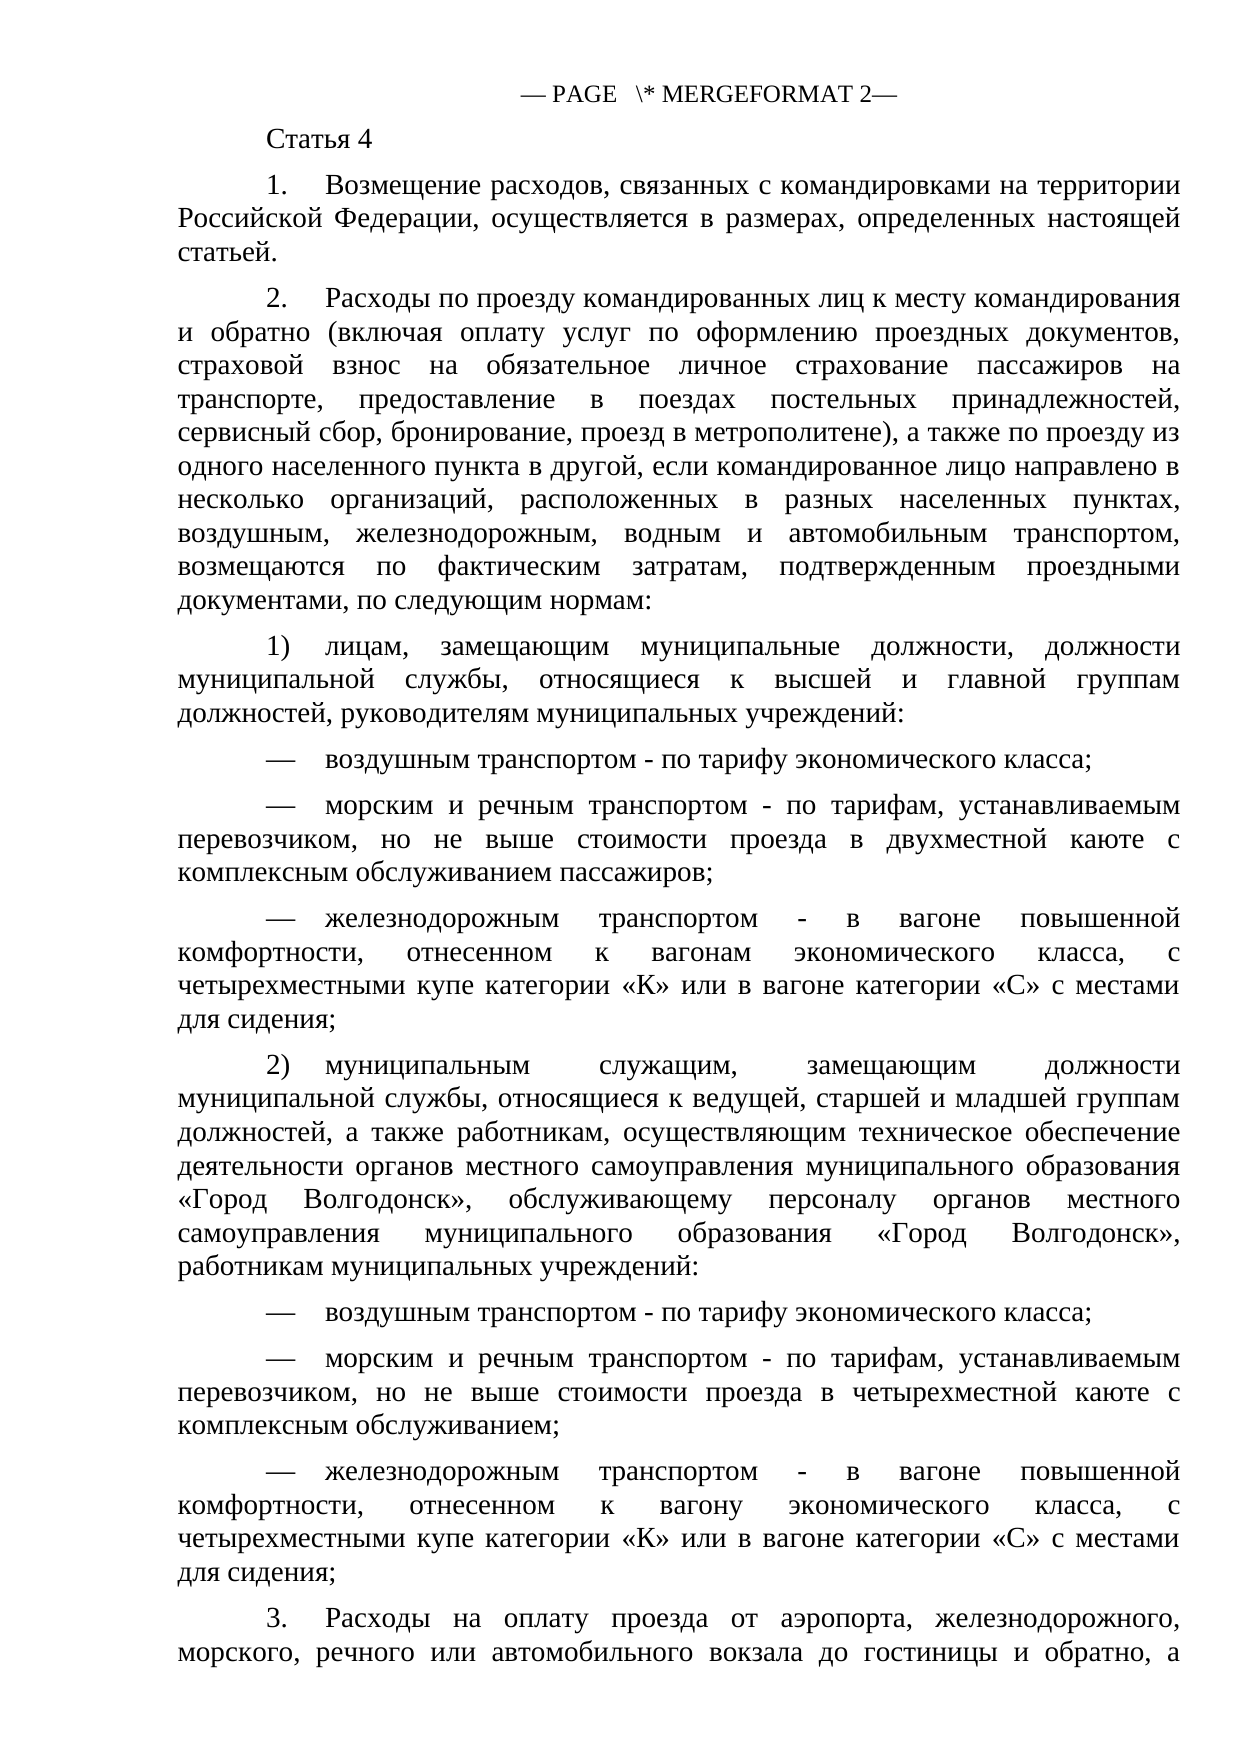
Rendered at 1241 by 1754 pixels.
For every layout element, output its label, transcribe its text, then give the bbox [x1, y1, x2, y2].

text — воздушным транспортом - по тарифу экономического класса; [177, 1294, 1181, 1328]
text 2) муниципальным служащим, замещающим должности муниципальной службы, относящиеся к ведущей, старшей и младшей группам должностей, а также работникам, осуществляющим техническое обеспечение деятельности органов местного самоуправления муниципального образования «Город Волгодонск», обслуживающему персоналу органов местного самоуправления муниципального образования «Город Волгодонск», работникам муниципальных учреждений: [177, 1047, 1181, 1282]
text 2. Расходы по проезду командированных лиц к месту командирования и обратно (включая оплату услуг по оформлению проездных документов, страховой взнос на обязательное личное страхование пассажиров на транспорте, предоставление в поездах постельных принадлежностей, сервисный сбор, бронирование, проезд в метрополитене), а также по проезду из одного населенного пункта в другой, если командированное лицо направлено в несколько организаций, расположенных в разных населенных пунктах, воздушным, железнодорожным, водным и автомобильным транспортом, возмещаются по фактическим затратам, подтвержденным проездными документами, по следующим нормам: [177, 280, 1181, 616]
text 1) лицам, замещающим муниципальные должности, должности муниципальной службы, относящиеся к высшей и главной группам должностей, руководителям муниципальных учреждений: [177, 628, 1181, 729]
text — морским и речным транспортом - по тарифам, устанавливаемым перевозчиком, но не выше стоимости проезда в двухместной каюте с комплексным обслуживанием пассажиров; [177, 787, 1181, 888]
text Статья 4 [177, 121, 1181, 154]
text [177, 1600, 1181, 1667]
text — морским и речным транспортом - по тарифам, устанавливаемым перевозчиком, но не выше стоимости проезда в четырехместной каюте с комплексным обслуживанием; [177, 1340, 1181, 1441]
text — воздушным транспортом - по тарифу экономического класса; [177, 741, 1181, 775]
text — железнодорожным транспортом - в вагоне повышенной комфортности, отнесенном к вагонам экономического класса, с четырехместными купе категории «К» или в вагоне категории «С» с местами для сидения; [177, 900, 1181, 1034]
text — железнодорожным транспортом - в вагоне повышенной комфортности, отнесенном к вагону экономического класса, с четырехместными купе категории «К» или в вагоне категории «С» с местами для сидения; [177, 1453, 1181, 1588]
text 1. Возмещение расходов, связанных с командировками на территории Российской Федерации, осуществляется в размерах, определенных настоящей статьей. [177, 167, 1181, 268]
